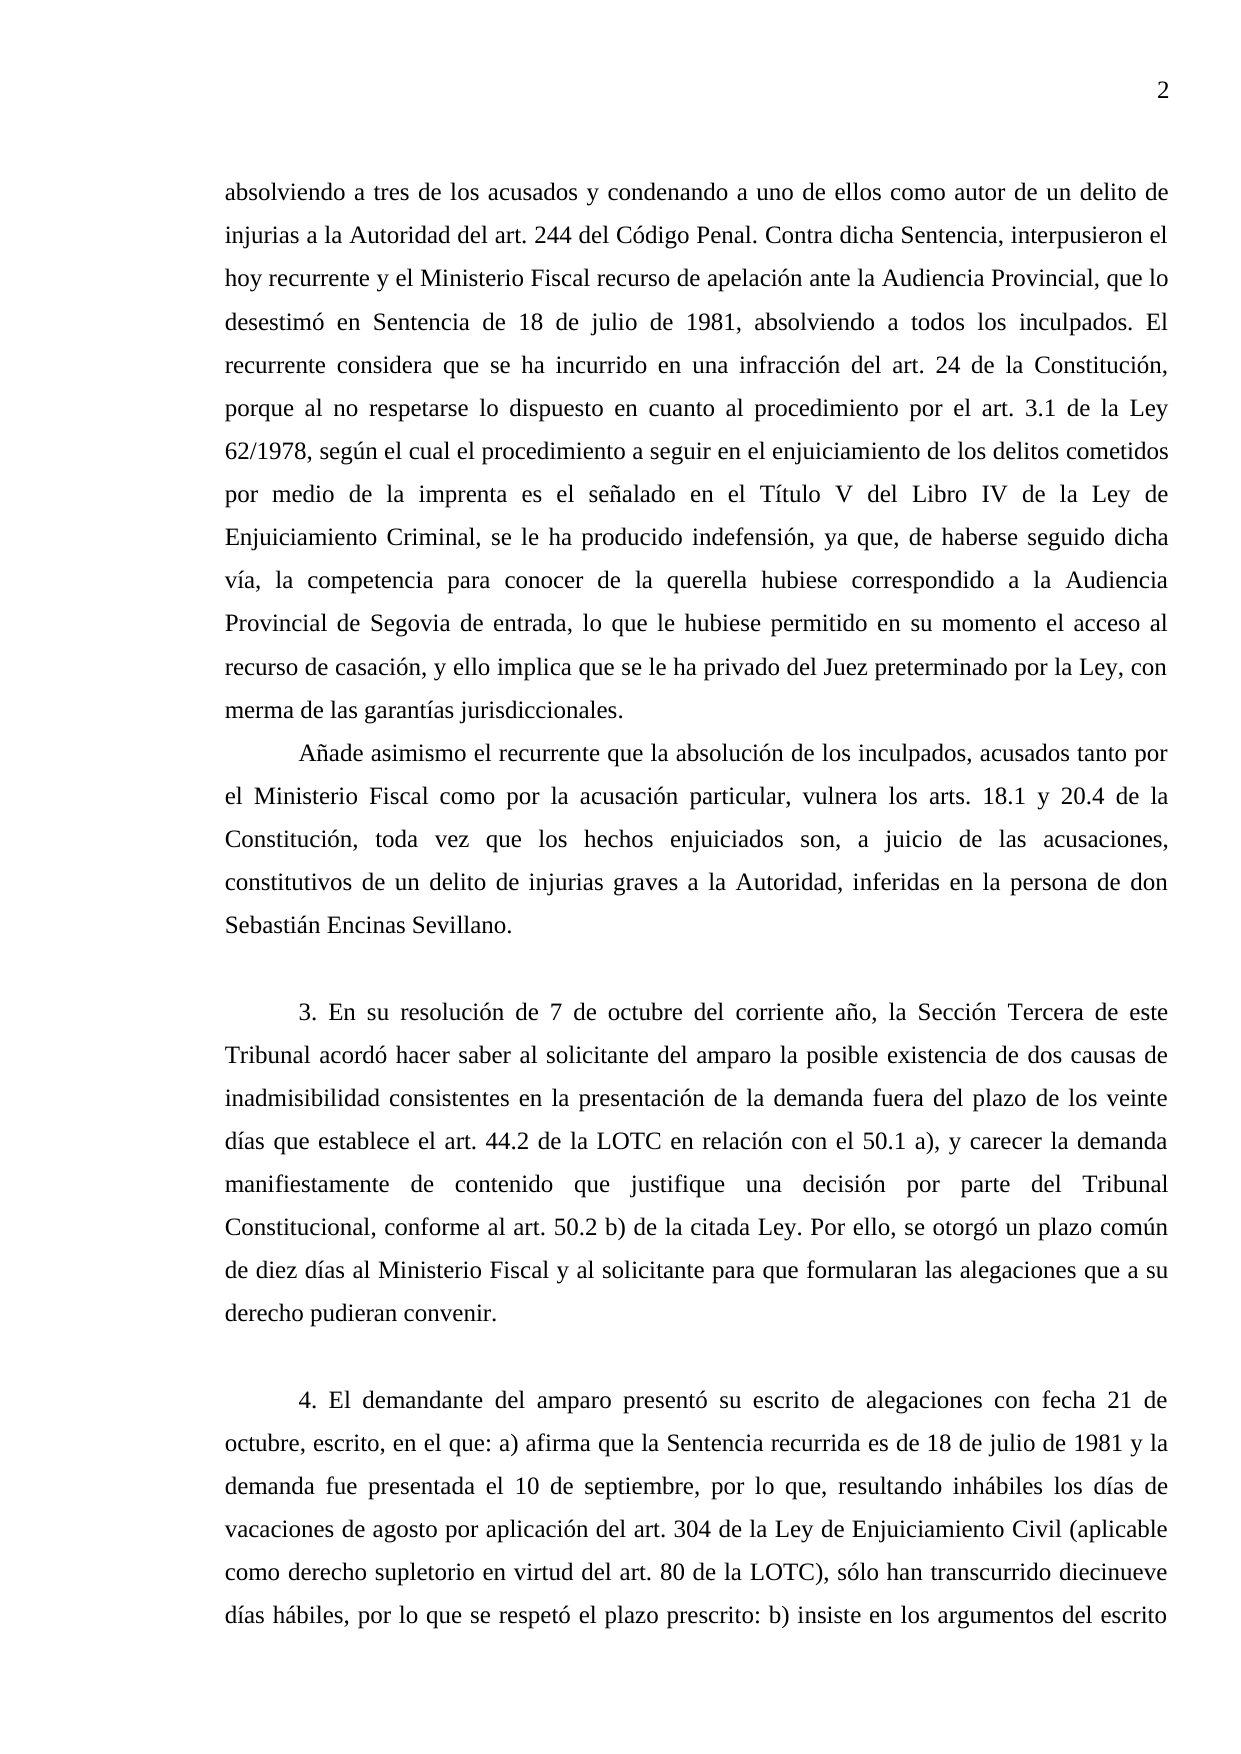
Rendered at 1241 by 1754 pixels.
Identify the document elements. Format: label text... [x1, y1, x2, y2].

text 3. En su resolución de 7 de octubre del corriente año, la Sección Tercera de este Tribunal acordó hacer saber al solicitante del amparo la posible existencia de dos causas de inadmisibilidad consistentes en la presentación de la demanda fuera del plazo de los veinte días que establece el art. 44.2 de la LOTC en relación con el 50.1 a), y carecer la demanda manifiestamente de contenido que justifique una decisión por parte del Tribunal Constitucional, conforme al art. 50.2 b) de la citada Ley. Por ello, se otorgó un plazo común de diez días al Ministerio Fiscal y al solicitante para que formularan las alegaciones que a su derecho pudieran convenir. [224, 997, 1169, 1327]
text Añade asimismo el recurrente que la absolución de los inculpados, acusados tanto por el Ministerio Fiscal como por la acusación particular, vulnera los arts. 18.1 y 20.4 de la Constitución, toda vez que los hechos enjuiciados son, a juicio de las acusaciones, constitutivos de un delito de injurias graves a la Autoridad, inferidas en la persona de don Sebastián Encinas Sevillano. [224, 738, 1169, 939]
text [224, 177, 1169, 723]
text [224, 1385, 1169, 1629]
